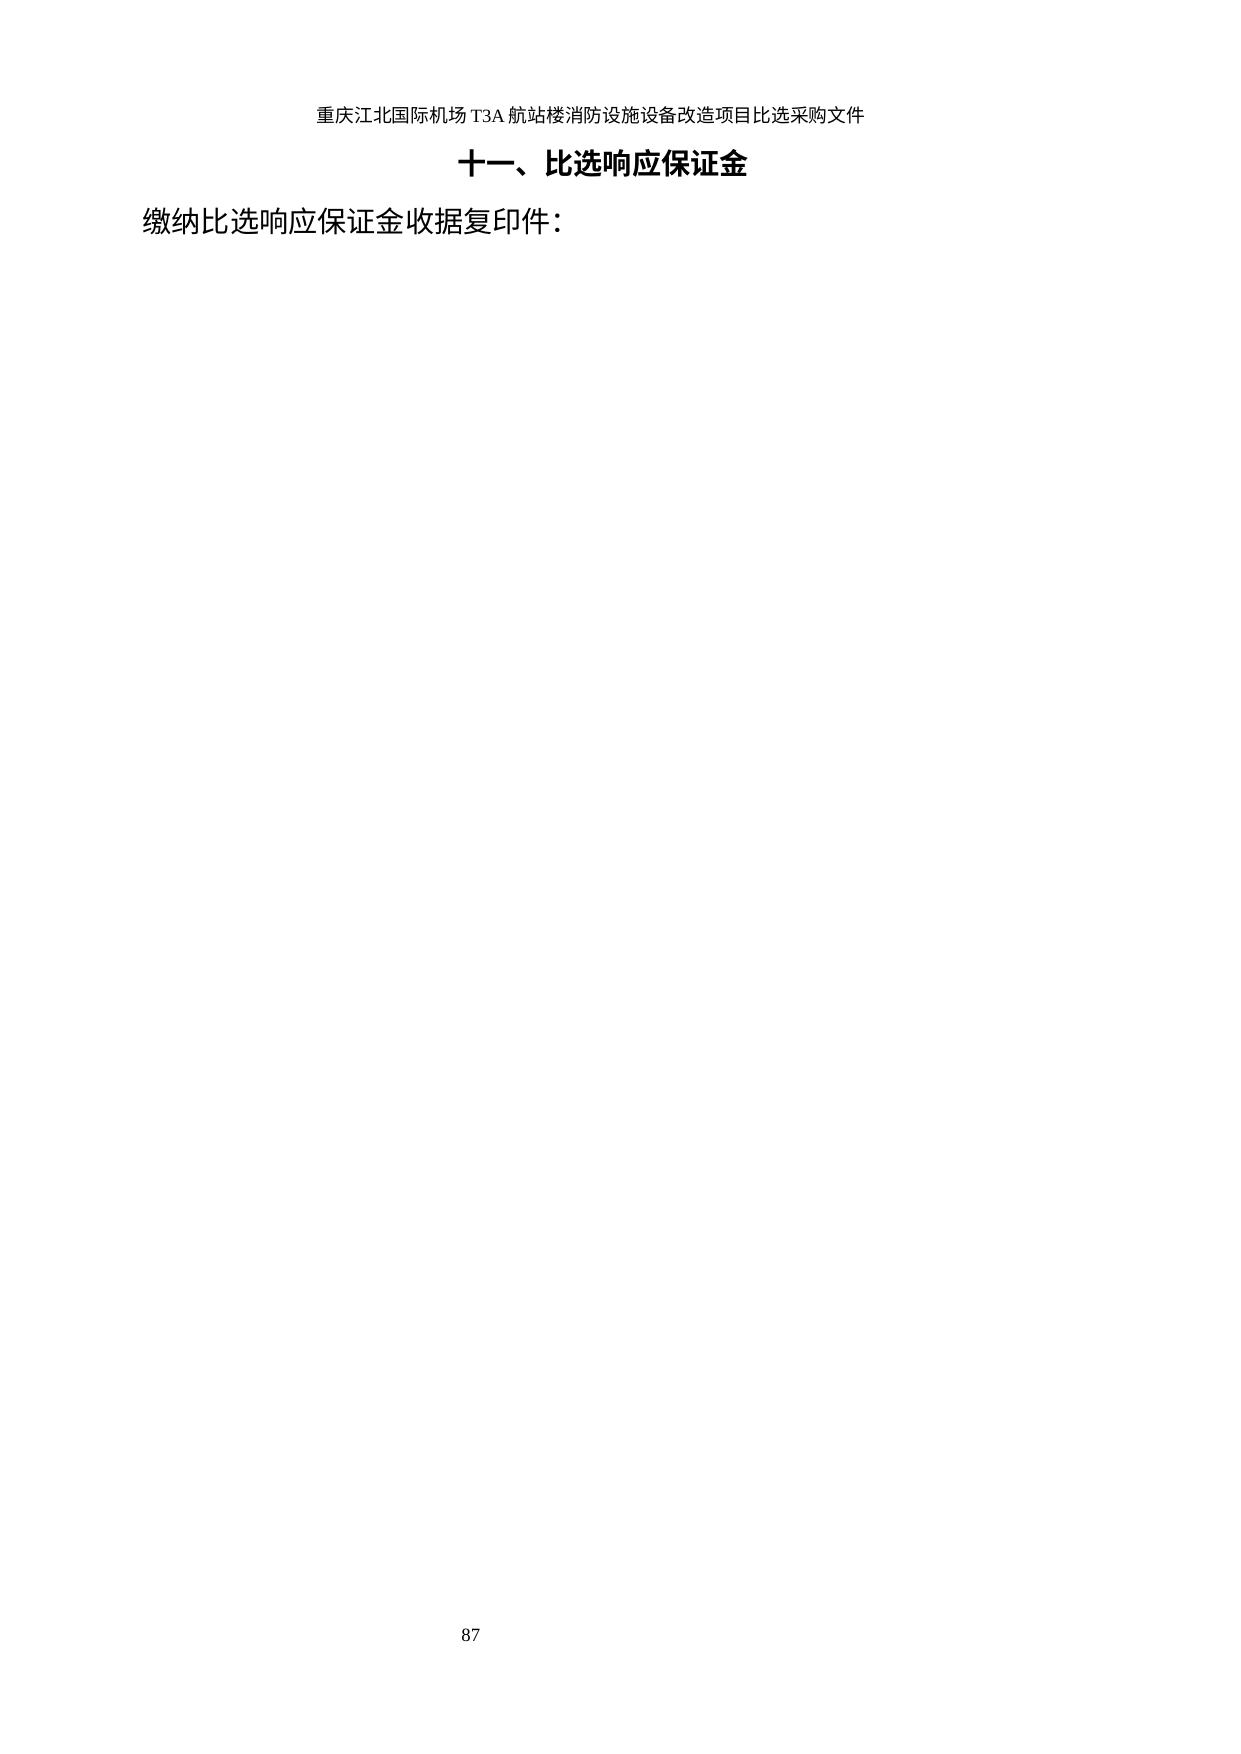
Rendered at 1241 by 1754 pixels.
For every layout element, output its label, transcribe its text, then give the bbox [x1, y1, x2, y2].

text 缴纳比选响应保证金收据复印件： [118, 199, 1063, 241]
text 十一、比选响应保证金 [118, 141, 1063, 183]
